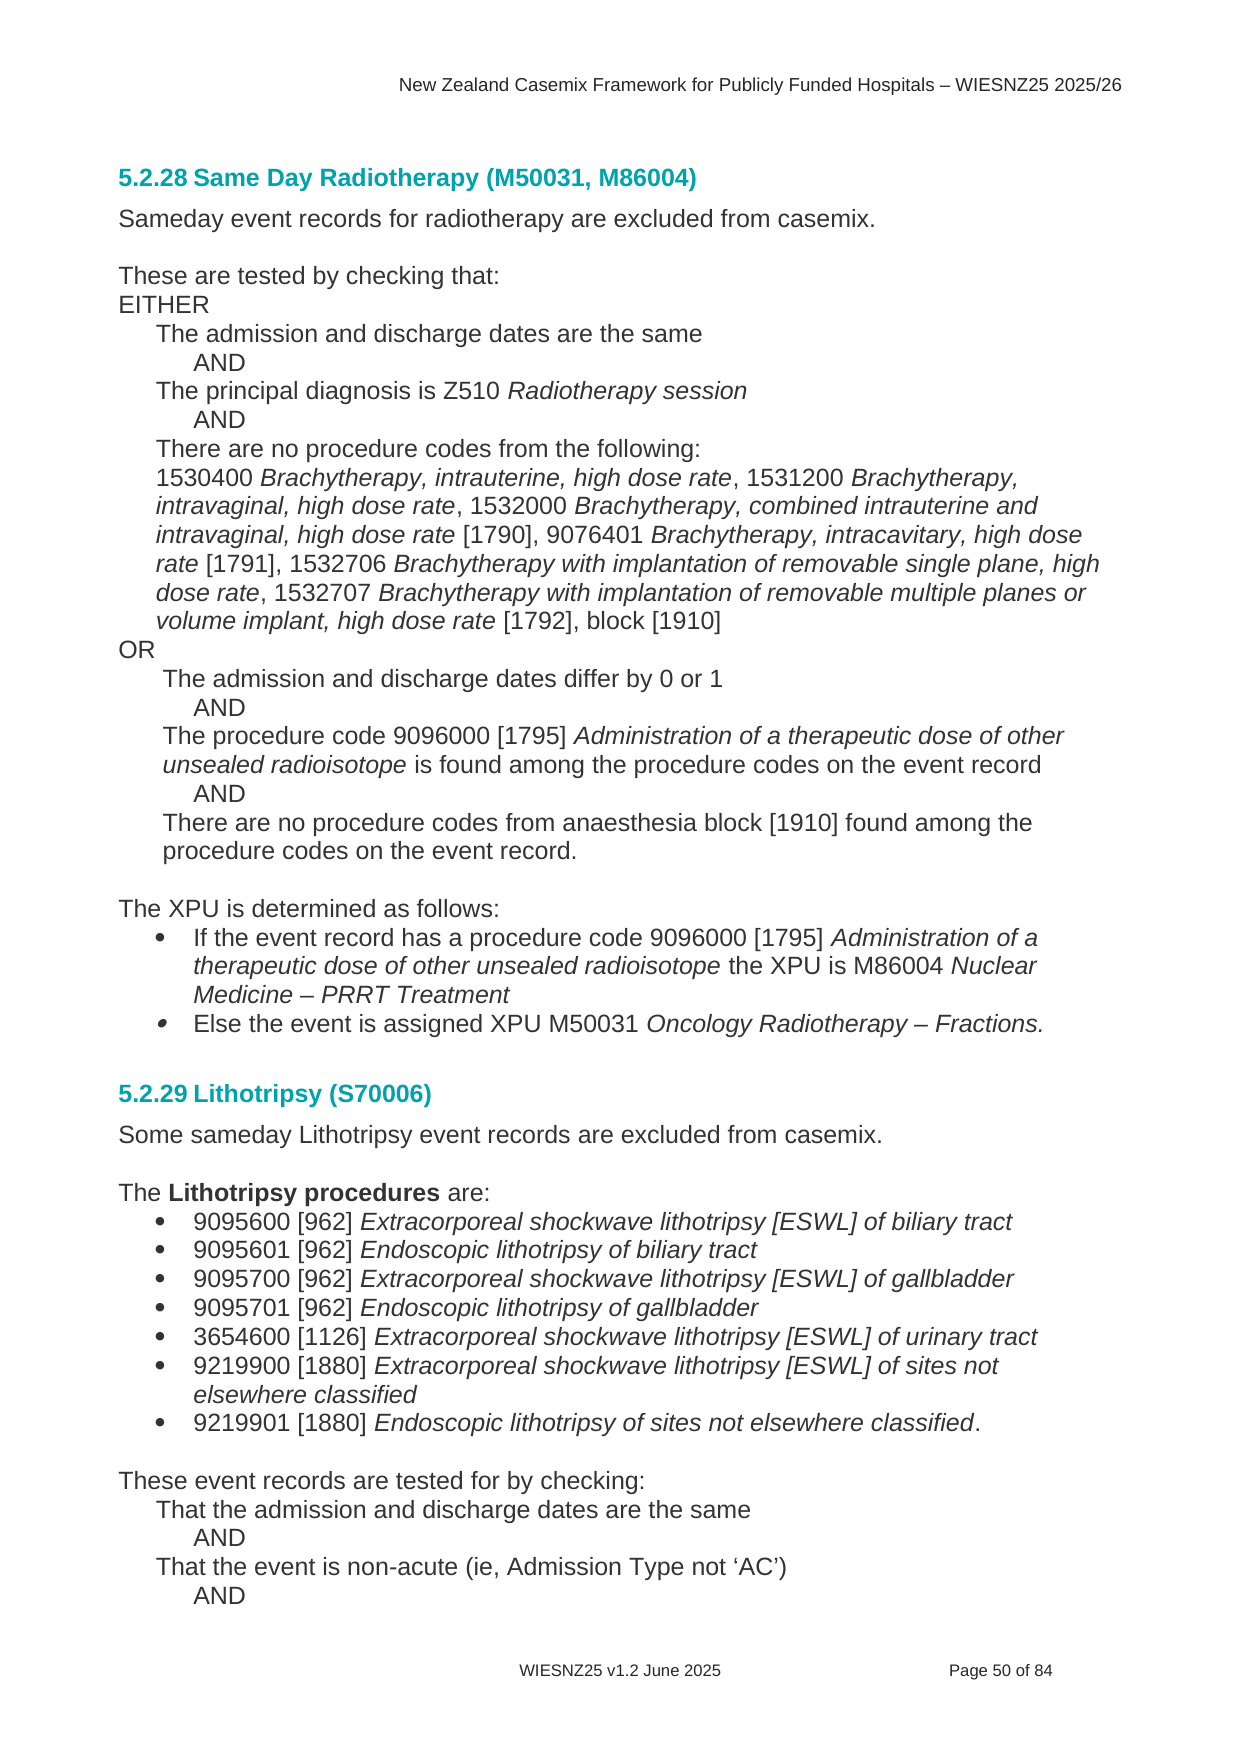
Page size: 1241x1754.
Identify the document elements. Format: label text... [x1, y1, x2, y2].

text AND [118, 1581, 1122, 1610]
text These event records are tested for by checking: [118, 1466, 1122, 1495]
list 9095700 [962] Extracorporeal shockwave lithotripsy [ESWL] of gallbladder [156, 1264, 1122, 1293]
list Else the event is assigned XPU M50031 Oncology Radiotherapy – Fractions. [156, 1009, 1122, 1038]
list 9095701 [962] Endoscopic lithotripsy of gallbladder [156, 1293, 1122, 1322]
text These are tested by checking that: [118, 261, 1122, 290]
text The Lithotripsy procedures are: [118, 1178, 1122, 1206]
text AND [118, 1523, 1122, 1552]
text 1530400 Brachytherapy, intrauterine, high dose rate, 1531200 Brachytherapy, intravaginal, high dose rate, 1532000 Brachytherapy, combined intrauterine and intravaginal, high dose rate [1790], 9076401 Brachytherapy, intracavitary, high dose rate [1791], 1532706 Brachytherapy with implantation of removable single plane, high dose rate, 1532707 Brachytherapy with implantation of removable multiple planes or volume implant, high dose rate [1792], block [1910] [156, 462, 1122, 635]
list 9219901 [1880] Endoscopic lithotripsy of sites not elsewhere classified. [156, 1408, 1122, 1437]
text Sameday event records for radiotherapy are excluded from casemix. [118, 204, 1122, 232]
text AND [118, 405, 1122, 434]
text AND [162, 692, 1122, 721]
list 9095600 [962] Extracorporeal shockwave lithotripsy [ESWL] of biliary tract [156, 1206, 1122, 1235]
list If the event record has a procedure code 9096000 [1795] Administration of a therapeutic dose of other unsealed radioisotope the XPU is M86004 Nuclear Medicine – PRRT Treatment [156, 922, 1122, 1009]
text AND [118, 347, 1122, 376]
text AND [162, 779, 1122, 807]
list 9219900 [1880] Extracorporeal shockwave lithotripsy [ESWL] of sites not elsewhere classified [156, 1351, 1122, 1408]
text The procedure code 9096000 [1795] Administration of a therapeutic dose of other unsealed radioisotope is found among the procedure codes on the event record [162, 721, 1122, 779]
text OR [118, 635, 1122, 664]
text The principal diagnosis is Z510 Radiotherapy session [118, 376, 1122, 405]
list 3654600 [1126] Extracorporeal shockwave lithotripsy [ESWL] of urinary tract [156, 1322, 1122, 1351]
text There are no procedure codes from anaesthesia block [1910] found among the procedure codes on the event record. [162, 807, 1122, 865]
text There are no procedure codes from the following: [156, 434, 1122, 462]
text EITHER [118, 290, 1122, 319]
text The XPU is determined as follows: [118, 894, 1122, 922]
text Some sameday Lithotripsy event records are excluded from casemix. [118, 1120, 1122, 1149]
subtitle Lithotripsy (S70006) [118, 1079, 1122, 1108]
subtitle Same Day Radiotherapy (M50031, M86004) [118, 162, 1122, 191]
list 9095601 [962] Endoscopic lithotripsy of biliary tract [156, 1235, 1122, 1264]
text The admission and discharge dates are the same [118, 319, 1122, 347]
text That the event is non-acute (ie, Admission Type not ‘AC’) [118, 1552, 1122, 1581]
text The admission and discharge dates differ by 0 or 1 [162, 664, 1122, 692]
text That the admission and discharge dates are the same [118, 1495, 1122, 1523]
